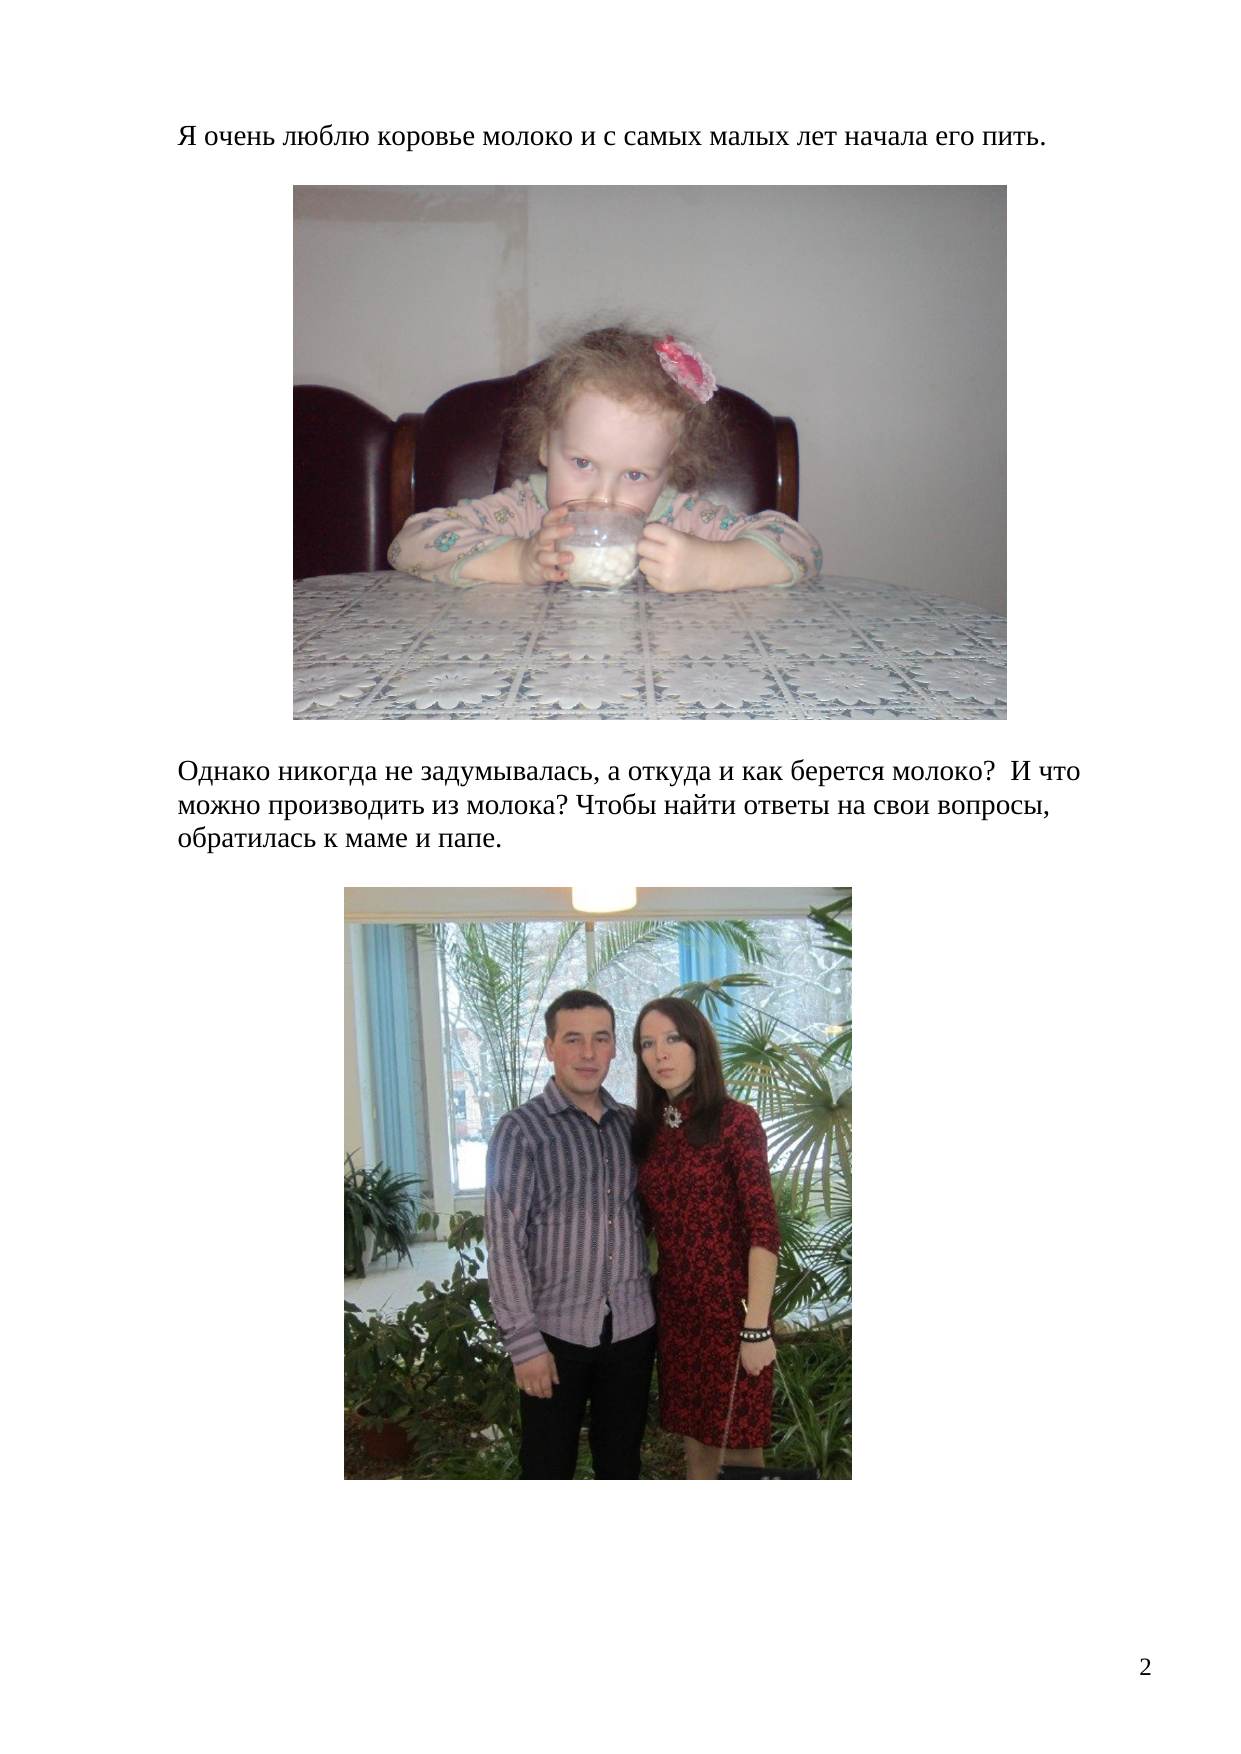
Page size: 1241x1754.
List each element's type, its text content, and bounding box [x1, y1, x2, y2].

picture [293, 185, 1007, 720]
picture [344, 887, 852, 1480]
text Однако никогда не задумывалась, а откуда и как берется молоко? И что можно производить из молока? Чтобы найти ответы на свои вопросы, обратилась к маме и папе. [177, 753, 1152, 854]
text Я очень люблю коровье молоко и с самых малых лет начала его пить. [177, 118, 1152, 152]
